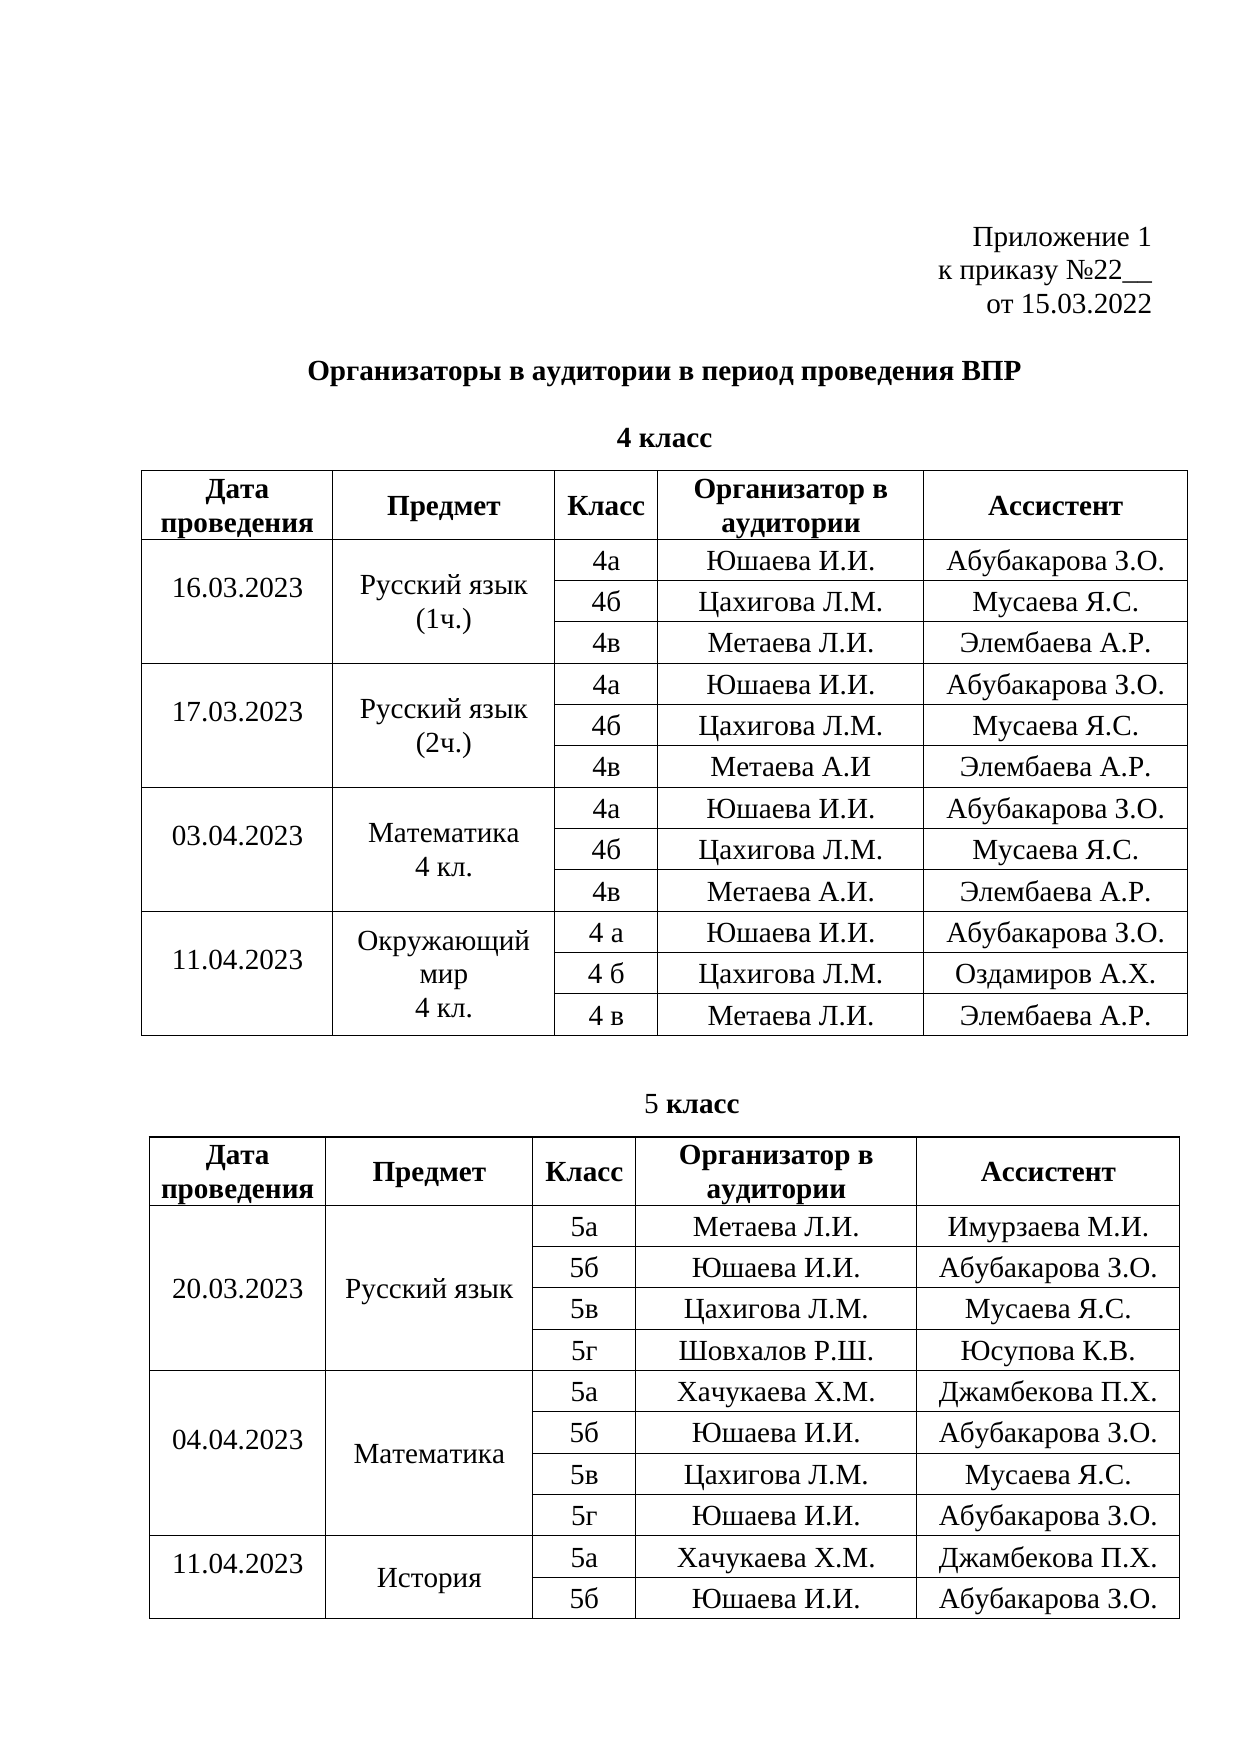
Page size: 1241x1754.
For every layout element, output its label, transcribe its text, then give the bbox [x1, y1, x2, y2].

table_cell Юшаева И.И. [658, 540, 923, 580]
table_cell 4а [555, 788, 657, 828]
table_cell 5а [533, 1536, 635, 1577]
table_header Организатор в аудитории [658, 471, 923, 538]
table_cell Мусаева Я.С. [924, 705, 1187, 745]
table_cell Юшаева И.И. [636, 1495, 916, 1535]
table_cell 5б [533, 1412, 635, 1453]
table_cell Окружающий мир 4 кл. [333, 912, 554, 1035]
table_cell Мусаева Я.С. [917, 1288, 1179, 1328]
table_cell 03.04.2023 [142, 788, 332, 911]
table_cell 4в [555, 870, 657, 911]
table_cell Математика [326, 1371, 532, 1535]
text 4 класс [177, 420, 1152, 453]
table_cell Хачукаева Х.М. [636, 1536, 916, 1577]
table_cell Мусаева Я.С. [924, 829, 1187, 869]
table_cell 4б [555, 829, 657, 869]
table_cell Джамбекова П.Х. [917, 1536, 1179, 1577]
table_cell Цахигова Л.М. [636, 1288, 916, 1328]
table_cell Юшаева И.И. [636, 1412, 916, 1453]
table_cell Русский язык (2ч.) [333, 664, 554, 787]
table_cell Абубакарова З.О. [924, 664, 1187, 704]
table_header Ассистент [924, 471, 1187, 538]
table_cell История [326, 1536, 532, 1618]
table_header Дата проведения [150, 1138, 325, 1204]
text 5 класс [177, 1086, 1152, 1119]
table_cell Элембаева А.Р. [924, 622, 1187, 662]
table_cell 4 б [555, 953, 657, 993]
table_cell Русский язык [326, 1206, 532, 1370]
table_cell Абубакарова З.О. [917, 1412, 1179, 1453]
table_cell Мусаева Я.С. [917, 1454, 1179, 1494]
table_cell 5б [533, 1578, 635, 1618]
table_cell Элембаева А.Р. [924, 746, 1187, 787]
table_cell Цахигова Л.М. [658, 581, 923, 621]
table_cell Метаева Л.И. [658, 622, 923, 662]
table_cell Цахигова Л.М. [658, 705, 923, 745]
table_cell 4а [555, 540, 657, 580]
table_cell Абубакарова З.О. [917, 1495, 1179, 1535]
table_header Предмет [333, 471, 554, 538]
table_cell Метаева А.И [658, 746, 923, 787]
text Организаторы в аудитории в период проведения ВПР [177, 353, 1152, 386]
table_header Организатор в аудитории [636, 1138, 916, 1204]
table_cell 17.03.2023 [142, 664, 332, 787]
table_cell 04.04.2023 [150, 1371, 325, 1535]
table_cell Юсупова К.В. [917, 1330, 1179, 1370]
table_cell Абубакарова З.О. [917, 1247, 1179, 1287]
table_cell Юшаева И.И. [636, 1247, 916, 1287]
table_cell 4в [555, 622, 657, 662]
table_cell Юшаева И.И. [658, 664, 923, 704]
table_cell 5в [533, 1288, 635, 1328]
table_cell 5г [533, 1495, 635, 1535]
table_cell 11.04.2023 [150, 1536, 325, 1618]
table_cell Цахигова Л.М. [636, 1454, 916, 1494]
table_cell Математика 4 кл. [333, 788, 554, 911]
table_cell 4в [555, 746, 657, 787]
table_cell Джамбекова П.Х. [917, 1371, 1179, 1411]
table_cell 16.03.2023 [142, 540, 332, 662]
table_header Ассистент [917, 1138, 1179, 1204]
table_cell Абубакарова З.О. [924, 788, 1187, 828]
table_cell Хачукаева Х.М. [636, 1371, 916, 1411]
table_cell Мусаева Я.С. [924, 581, 1187, 621]
table_cell Элембаева А.Р. [924, 870, 1187, 911]
table_cell Юшаева И.И. [658, 912, 923, 952]
table_cell 4а [555, 664, 657, 704]
table_cell Русский язык (1ч.) [333, 540, 554, 662]
table_cell Юшаева И.И. [658, 788, 923, 828]
table_cell 4 в [555, 994, 657, 1035]
table_cell 4б [555, 705, 657, 745]
table_cell Абубакарова З.О. [924, 540, 1187, 580]
table_cell 5б [533, 1247, 635, 1287]
table_cell 4 а [555, 912, 657, 952]
table_cell 11.04.2023 [142, 912, 332, 1035]
text Приложение 1 к приказу №22__ от 15.03.2022 [177, 219, 1152, 319]
table_cell 5в [533, 1454, 635, 1494]
table_cell Имурзаева М.И. [917, 1206, 1179, 1246]
table_cell Абубакарова З.О. [917, 1578, 1179, 1618]
table_header Дата проведения [142, 471, 332, 538]
table_cell Метаева Л.И. [636, 1206, 916, 1246]
table_cell Метаева А.И. [658, 870, 923, 911]
table_cell Оздамиров А.Х. [924, 953, 1187, 993]
table_cell 20.03.2023 [150, 1206, 325, 1370]
table_header Класс [533, 1138, 635, 1204]
table_cell Метаева Л.И. [658, 994, 923, 1035]
table_cell Элембаева А.Р. [924, 994, 1187, 1035]
table_cell Шовхалов Р.Ш. [636, 1330, 916, 1370]
table_cell 4б [555, 581, 657, 621]
table_cell 5а [533, 1371, 635, 1411]
table_header Класс [555, 471, 657, 538]
table_cell Цахигова Л.М. [658, 953, 923, 993]
table_cell Абубакарова З.О. [924, 912, 1187, 952]
table_header Предмет [326, 1138, 532, 1204]
table_cell 5а [533, 1206, 635, 1246]
table_cell Юшаева И.И. [636, 1578, 916, 1618]
table_cell 5г [533, 1330, 635, 1370]
table_cell Цахигова Л.М. [658, 829, 923, 869]
